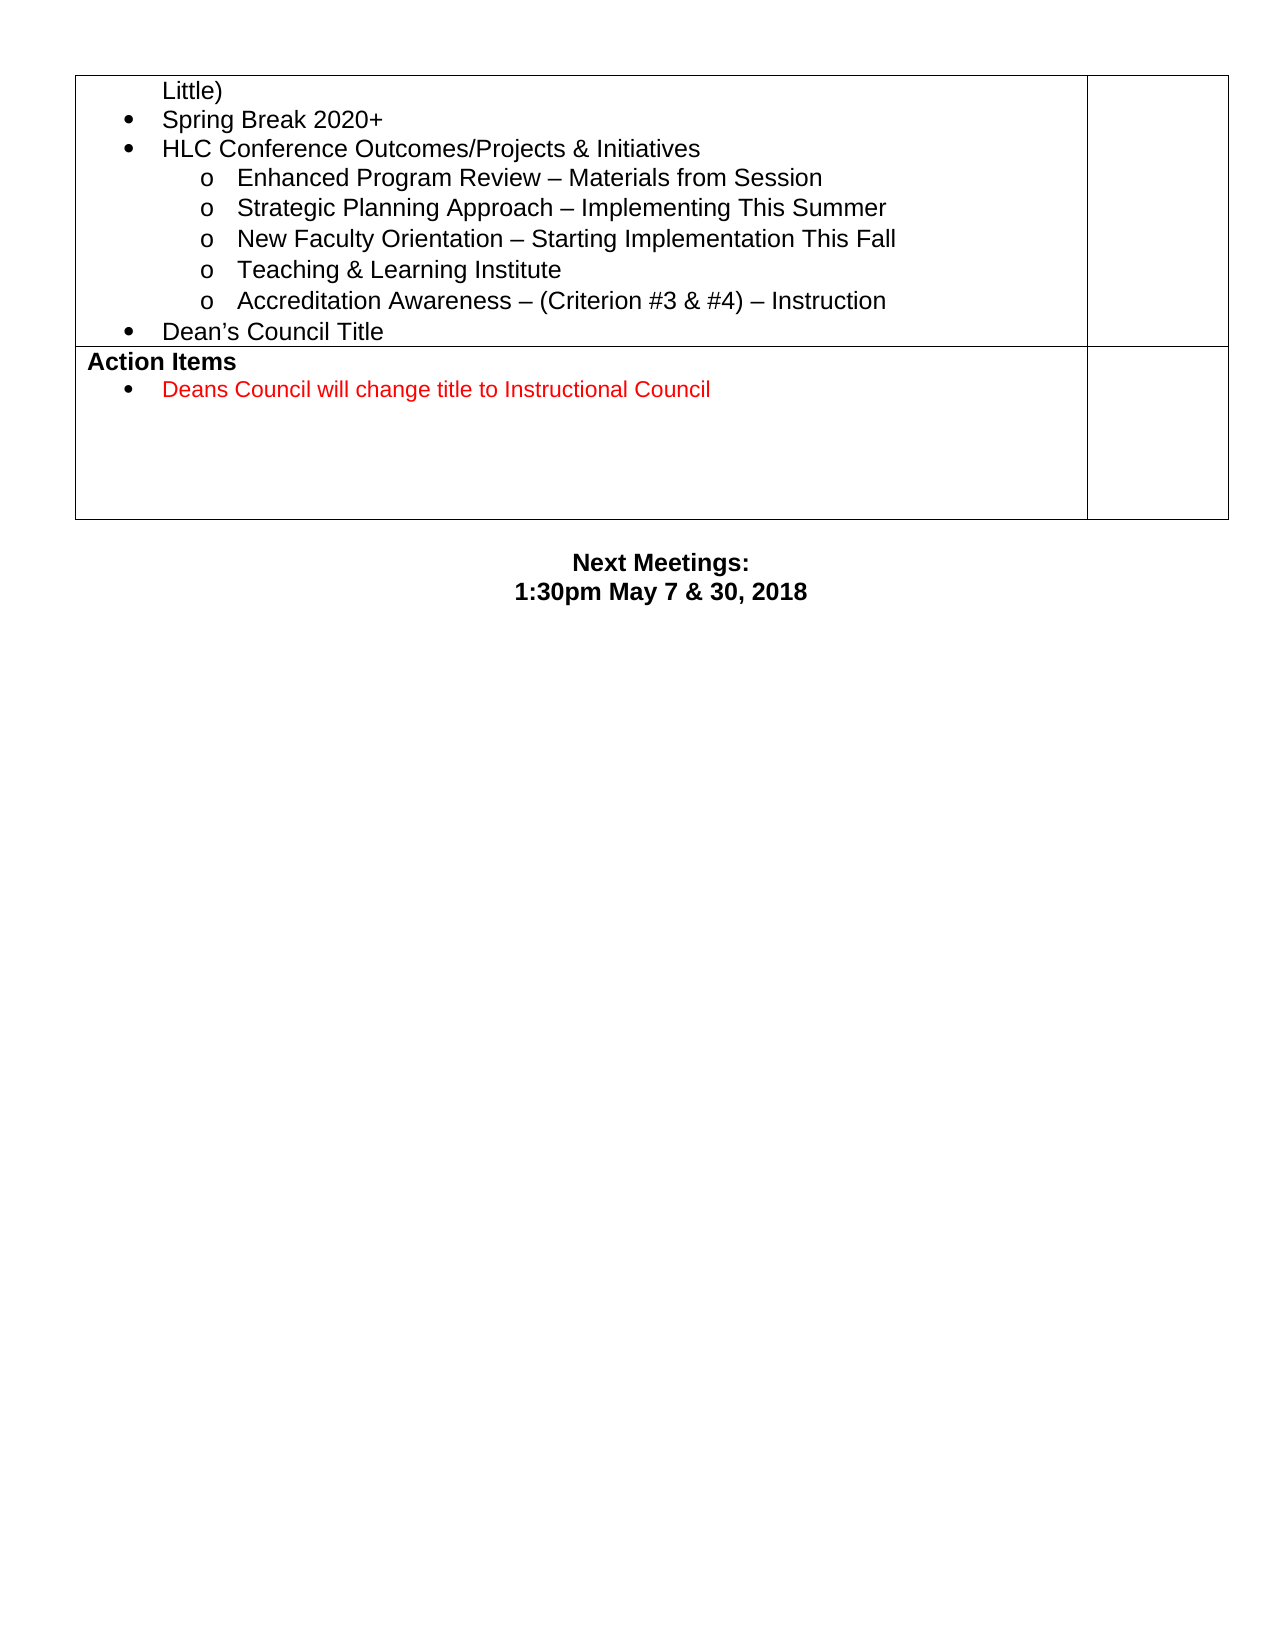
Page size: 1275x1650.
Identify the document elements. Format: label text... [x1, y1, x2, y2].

table_cell [1088, 347, 1228, 518]
table_cell Action Items Deans Council will change title to Instructional Council [76, 347, 1087, 518]
table_cell [1088, 76, 1228, 346]
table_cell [76, 76, 1087, 346]
text Next Meetings: [122, 548, 1200, 577]
text 1:30pm May 7 & 30, 2018 [122, 577, 1200, 606]
